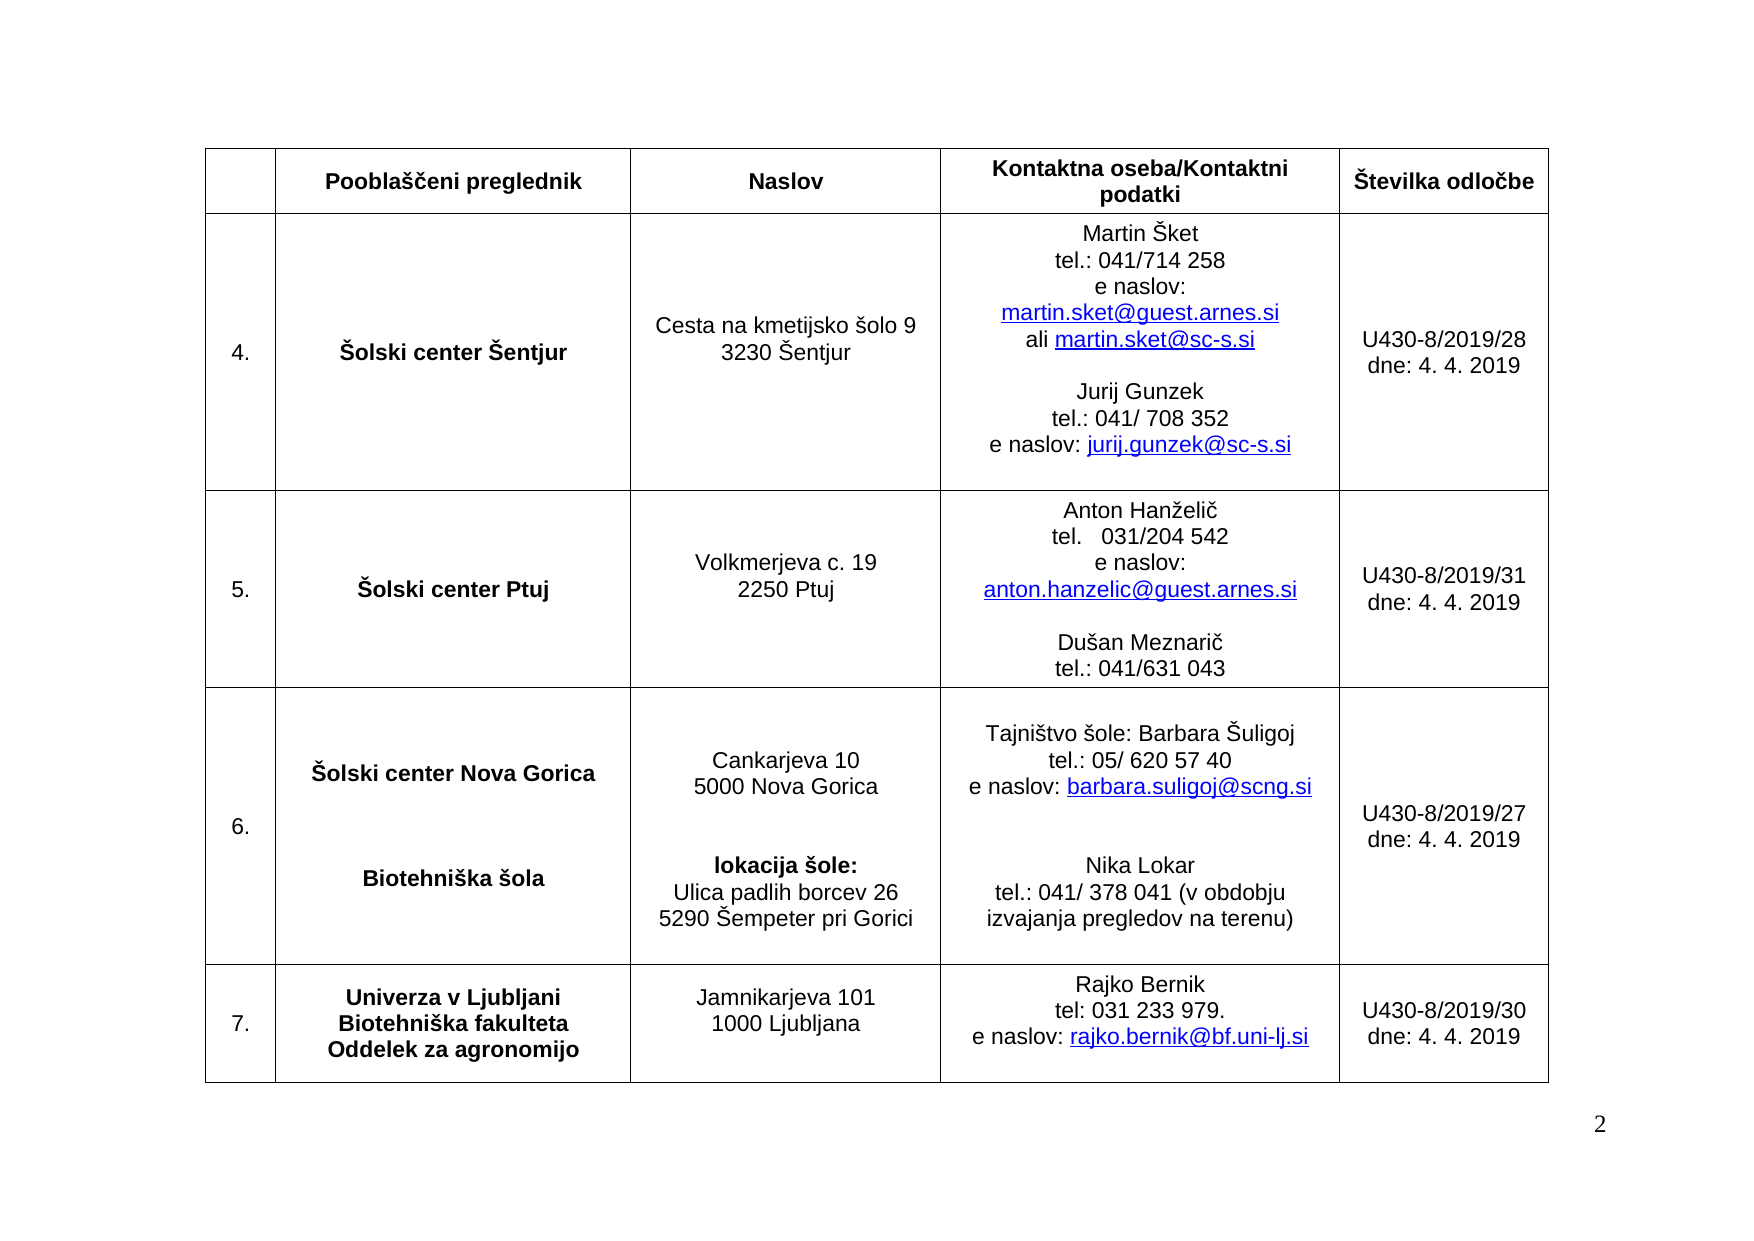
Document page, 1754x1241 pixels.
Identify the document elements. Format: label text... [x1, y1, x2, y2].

table_header Kontaktna oseba/Kontaktni podatki [941, 149, 1339, 213]
table_cell U430-8/2019/31 dne: 4. 4. 2019 [1340, 491, 1548, 687]
table_cell 5. [206, 491, 275, 687]
table_cell 4. [206, 214, 275, 490]
table_cell Cankarjeva 10 5000 Nova Gorica lokacija šole: Ulica padlih borcev 26 5290 Šempeter pri Gorici [631, 688, 940, 963]
table_cell Volkmerjeva c. 19 2250 Ptuj [631, 491, 940, 687]
table_cell Rajko Bernik tel: 031 233 979. e naslov: rajko.bernik@bf.uni-lj.si [941, 965, 1339, 1082]
table_cell Šolski center Nova Gorica Biotehniška šola [276, 688, 630, 963]
table_cell Jamnikarjeva 101 1000 Ljubljana [631, 965, 940, 1082]
table_cell U430-8/2019/27 dne: 4. 4. 2019 [1340, 688, 1548, 963]
table_cell Anton Hanželič tel. 031/204 542 e naslov: anton.hanzelic@guest.arnes.si Dušan Meznarič tel.: 041/631 043 [941, 491, 1339, 687]
table_cell 6. [206, 688, 275, 963]
table_cell U430-8/2019/28 dne: 4. 4. 2019 [1340, 214, 1548, 490]
table_cell Univerza v Ljubljani Biotehniška fakulteta Oddelek za agronomijo [276, 965, 630, 1082]
table_header Pooblaščeni preglednik [276, 149, 630, 213]
table_cell Tajništvo šole: Barbara Šuligoj tel.: 05/ 620 57 40 e naslov: barbara.suligoj@scng.si Nika Lokar tel.: 041/ 378 041 (v obdobju izvajanja pregledov na terenu) [941, 688, 1339, 963]
table_header Številka odločbe [1340, 149, 1548, 213]
table_cell Šolski center Ptuj [276, 491, 630, 687]
table_cell U430-8/2019/30 dne: 4. 4. 2019 [1340, 965, 1548, 1082]
table_cell Cesta na kmetijsko šolo 9 3230 Šentjur [631, 214, 940, 490]
table_cell 7. [206, 965, 275, 1082]
table_header Naslov [631, 149, 940, 213]
table_header [206, 149, 275, 213]
table_cell Martin Šket tel.: 041/714 258 e naslov: martin.sket@guest.arnes.si ali martin.sket@sc-s.si Jurij Gunzek tel.: 041/ 708 352 e naslov: jurij.gunzek@sc-s.si [941, 214, 1339, 490]
table_cell Šolski center Šentjur [276, 214, 630, 490]
